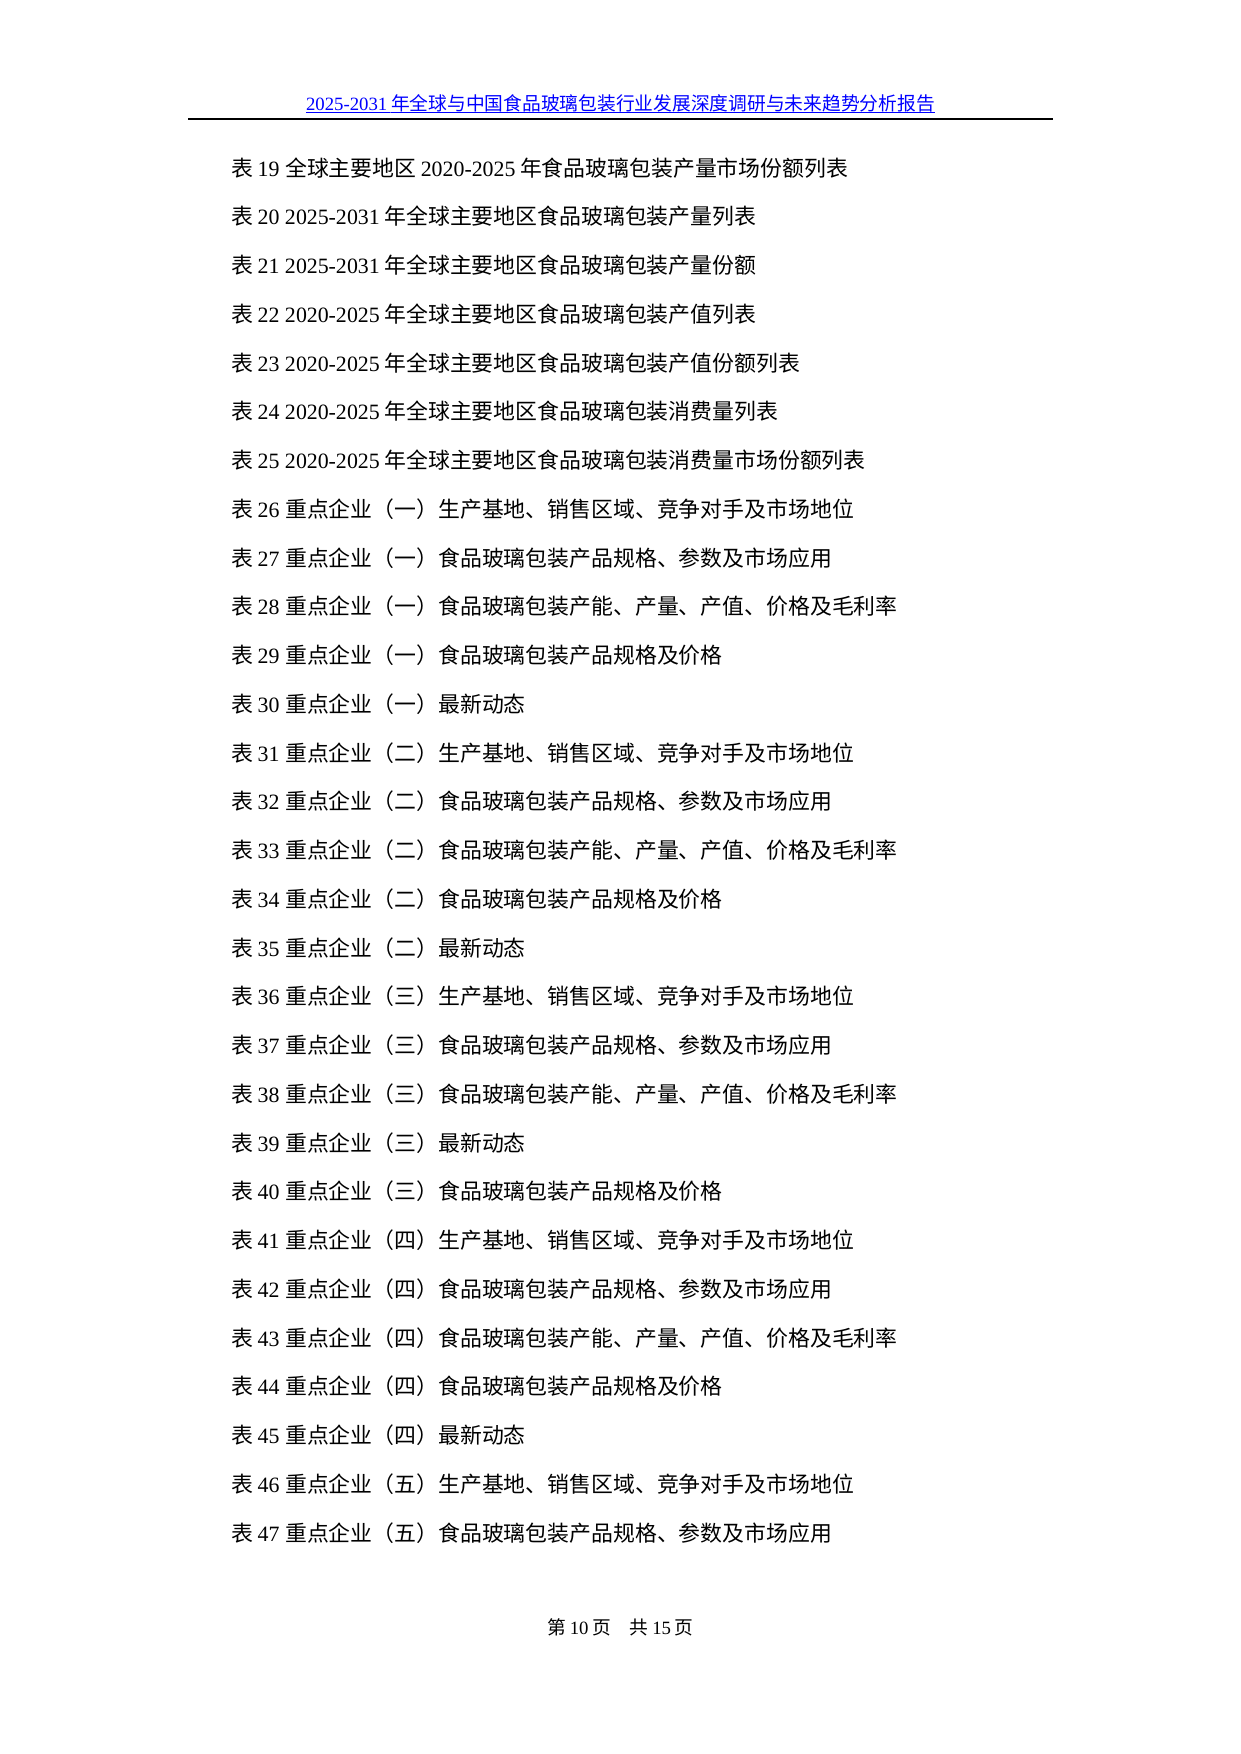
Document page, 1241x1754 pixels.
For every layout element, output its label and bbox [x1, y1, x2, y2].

text [187, 150, 1053, 1548]
